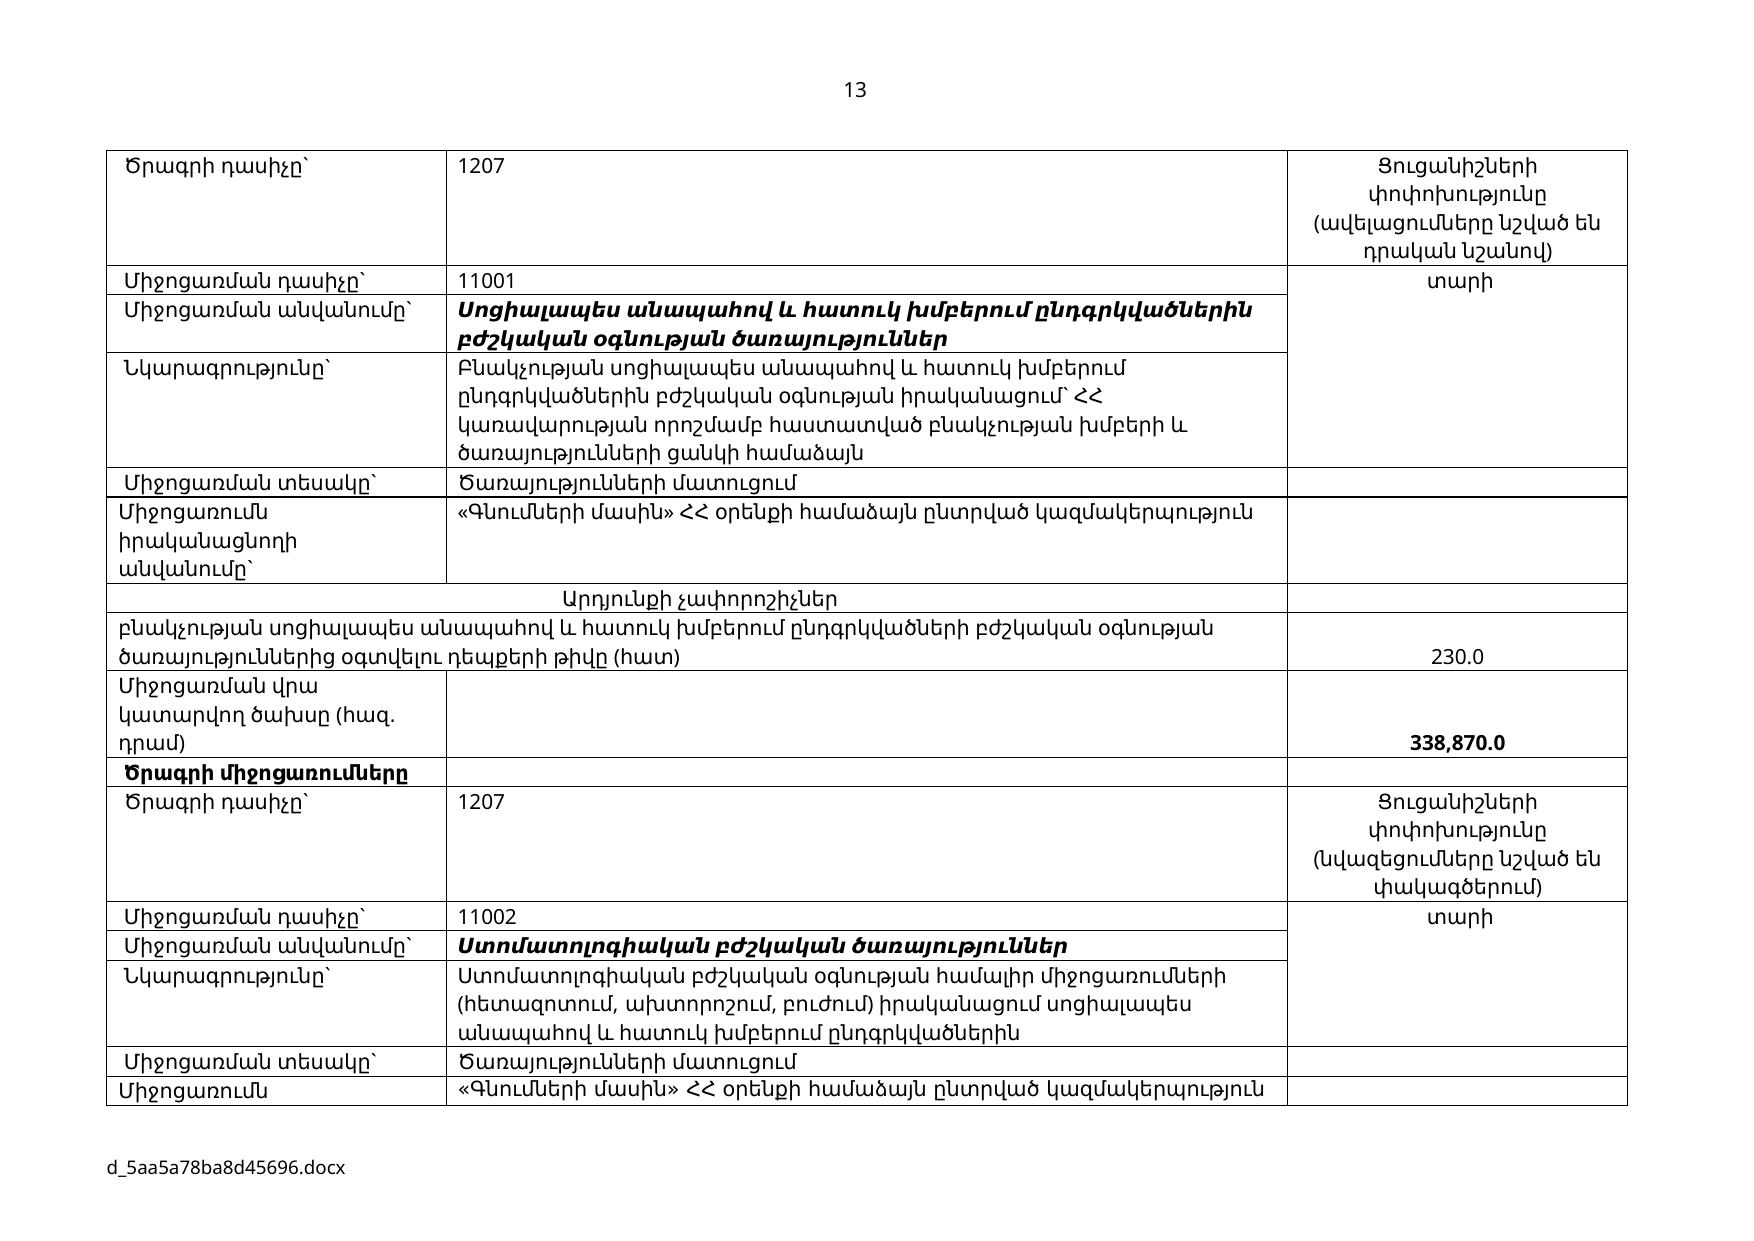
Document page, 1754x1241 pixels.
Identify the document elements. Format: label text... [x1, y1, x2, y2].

table_cell տարի [1288, 902, 1627, 1046]
table_cell [447, 758, 1287, 786]
table_cell 338,870.0 [1288, 671, 1627, 757]
table_cell Ծառայությունների մատուցում [447, 1047, 1287, 1076]
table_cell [447, 1077, 1287, 1105]
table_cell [107, 1077, 446, 1105]
table_cell Ստոմատոլոգիական բժշկական ծառայություններ [447, 931, 1287, 960]
table_cell Ծրագրի միջոցառումները [107, 758, 446, 786]
table_cell Ցուցանիշների փոփոխությունը (նվազեցումները նշված են փակագծերում) [1288, 787, 1627, 901]
table_cell Ցուցանիշների փոփոխությունը (ավելացումները նշված են դրական նշանով) [1288, 151, 1627, 265]
table_cell «Գնումների մասին» ՀՀ օրենքի համաձայն ընտրված կազմակերպություն [447, 498, 1287, 583]
table_cell [1288, 468, 1627, 496]
table_cell Միջոցառման տեսակը` [107, 1047, 446, 1076]
table_cell 11002 [447, 902, 1287, 930]
table_cell Միջոցառման դասիչը` [107, 266, 446, 294]
table_cell 230.0 [1288, 613, 1627, 670]
table_cell [1288, 758, 1627, 786]
table_cell Արդյունքի չափորոշիչներ [107, 584, 1287, 612]
table_cell Նկարագրությունը` [107, 961, 446, 1046]
table_cell Նկարագրությունը` [107, 353, 446, 467]
table_cell բնակչության սոցիալապես անապահով և հատուկ խմբերում ընդգրկվածների բժշկական օգնության ծառայություններից օգտվելու դեպքերի թիվը (հատ) [107, 613, 1287, 670]
table_cell Ստոմատոլոգիական բժշկական օգնության համալիր միջոցառումների (հետազոտում, ախտորոշում, բուժում) իրականացում սոցիալապես անապահով և հատուկ խմբերում ընդգրկվածներին [447, 961, 1287, 1046]
table_cell [1288, 584, 1627, 612]
table_cell Միջոցառման վրա կատարվող ծախսը (հազ. դրամ) [107, 671, 446, 757]
table_cell Ծրագրի դասիչը` [107, 151, 446, 265]
table_cell Ծրագրի դասիչը` [107, 787, 446, 901]
table_cell Միջոցառման անվանումը` [107, 295, 446, 352]
table_cell Սոցիալապես անապահով և հատուկ խմբերում ընդգրկվածներին բժշկական օգնության ծառայություններ [447, 295, 1287, 352]
table_cell Միջոցառման դասիչը` [107, 902, 446, 930]
table_cell Միջոցառման անվանումը` [107, 931, 446, 960]
table_cell [447, 671, 1287, 757]
table_cell 1207 [447, 787, 1287, 901]
table_cell [1288, 1077, 1627, 1105]
table_cell տարի [1288, 266, 1627, 467]
table_cell [1288, 1047, 1627, 1076]
table_cell Միջոցառումն իրականացնողի անվանումը` [107, 498, 446, 583]
table_cell Բնակչության սոցիալապես անապահով և հատուկ խմբերում ընդգրկվածներին բժշկական օգնության իրականացում` ՀՀ կառավարության որոշմամբ հաստատված բնակչության խմբերի և ծառայությունների ցանկի համաձայն [447, 353, 1287, 467]
table_cell [1288, 498, 1627, 583]
table_cell Ծառայությունների մատուցում [447, 468, 1287, 496]
table_cell Միջոցառման տեսակը` [107, 468, 446, 496]
table_cell 11001 [447, 266, 1287, 294]
table_cell 1207 [447, 151, 1287, 265]
